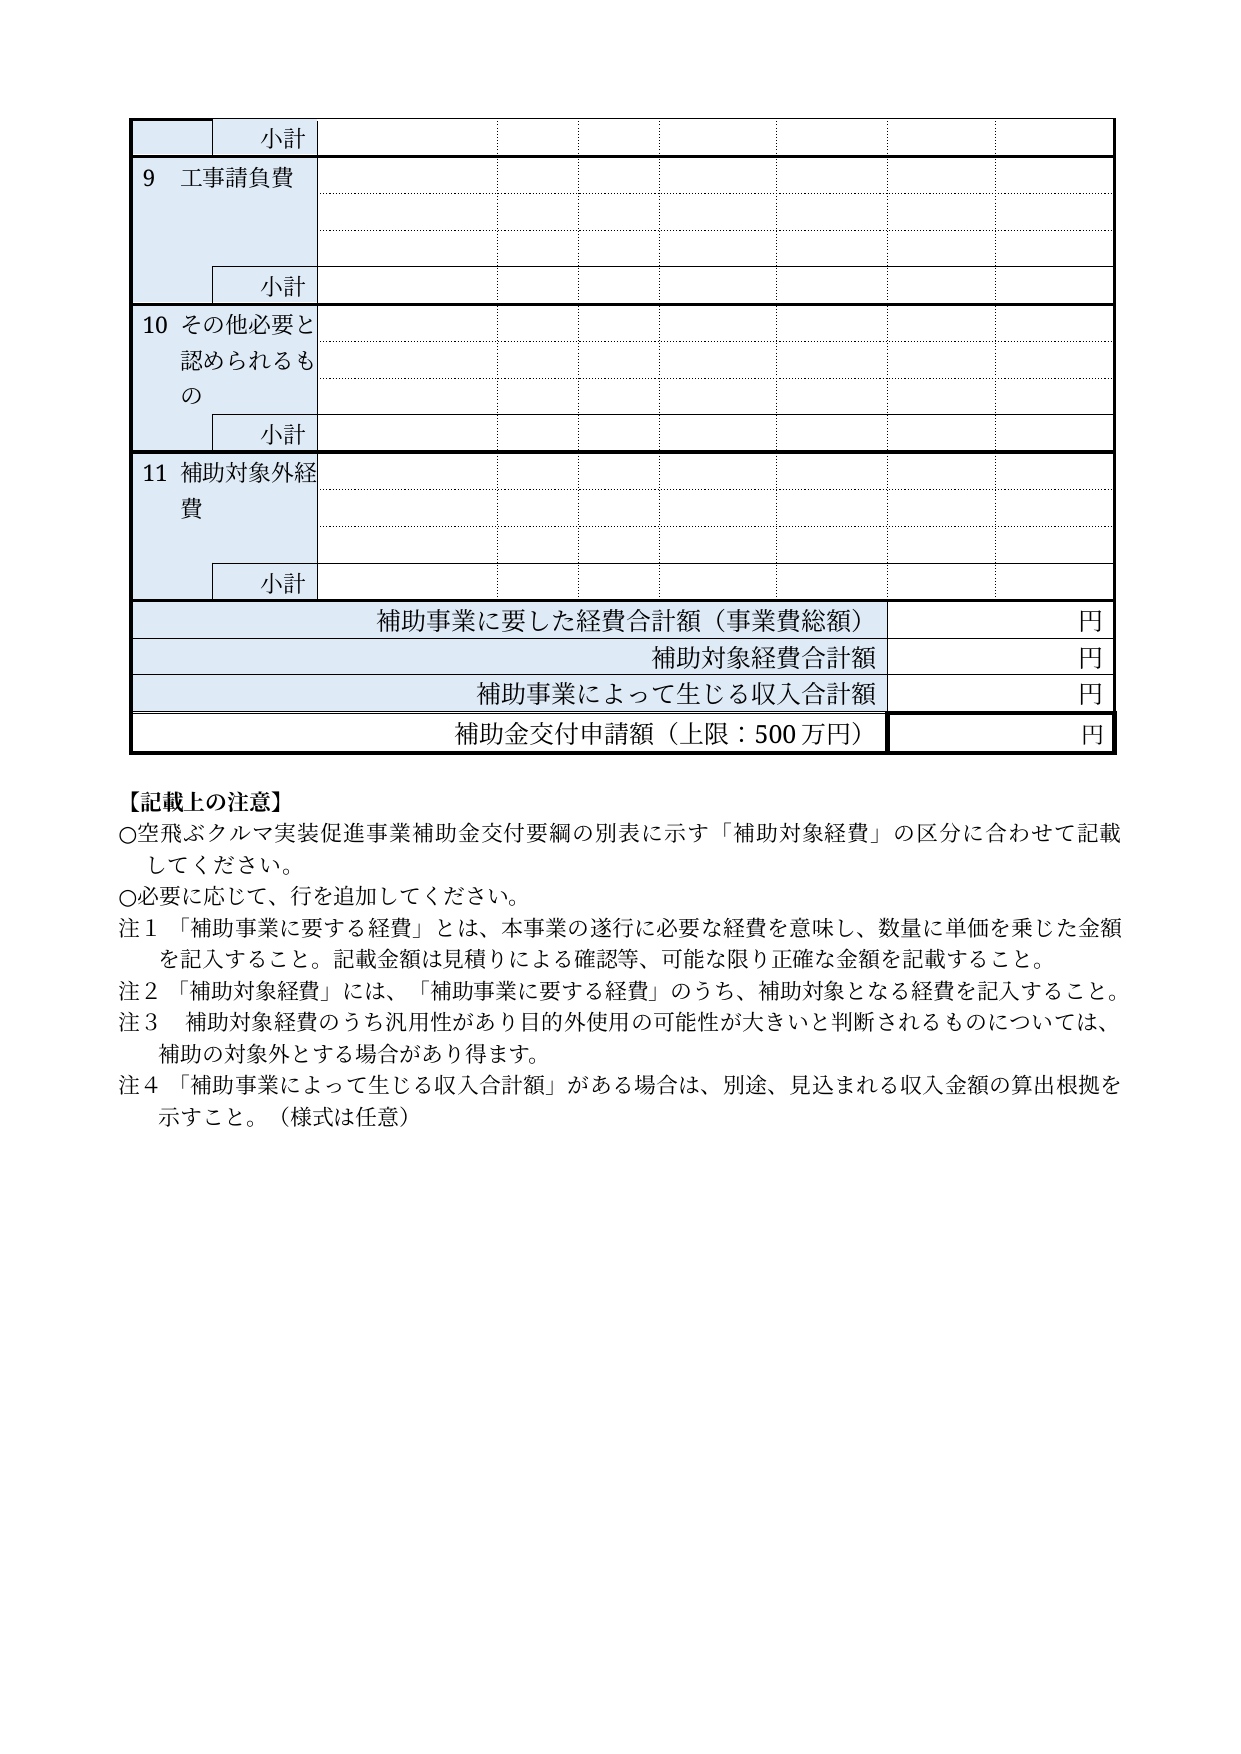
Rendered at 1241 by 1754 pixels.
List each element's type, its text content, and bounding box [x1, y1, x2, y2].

table_cell [498, 564, 579, 599]
table_cell [498, 119, 579, 154]
text 注１ 「補助事業に要する経費」とは、本事業の遂行に必要な経費を意味し、数量に単価を乗じた金額を記入すること。記載金額は見積りによる確認等、可能な限り正確な金額を記載すること。 [118, 911, 1122, 974]
table_cell 円 [888, 602, 1113, 638]
table_cell [579, 489, 659, 526]
table_cell [498, 193, 579, 229]
table_cell [888, 454, 996, 489]
table_cell [579, 415, 659, 450]
table_cell [776, 158, 887, 193]
table_cell [498, 526, 579, 563]
table_cell [318, 119, 498, 154]
table_cell [318, 158, 498, 193]
table_cell [659, 267, 776, 302]
table_cell [579, 158, 659, 193]
table_cell [133, 563, 212, 599]
table_cell [579, 564, 659, 599]
table_cell 円 [888, 675, 1113, 711]
table_cell [579, 454, 659, 489]
table_cell [996, 378, 1113, 414]
table_cell 小計 [213, 267, 317, 302]
table_cell 工事請負費 [133, 158, 317, 266]
table_cell [318, 489, 498, 526]
table_cell [579, 230, 659, 266]
table_cell [776, 306, 887, 341]
table_cell [498, 489, 579, 526]
table_cell [776, 119, 887, 154]
table_cell [996, 454, 1113, 489]
table_cell [659, 230, 776, 266]
table_cell [498, 341, 579, 377]
table_cell [888, 415, 996, 450]
table_cell [888, 119, 996, 154]
table_cell 補助対象外経費 [133, 454, 317, 563]
table_cell [996, 306, 1113, 341]
table_cell 小計 [213, 564, 317, 599]
table_cell [888, 489, 996, 526]
table_cell [498, 454, 579, 489]
text ○必要に応じて、行を追加してください。 [118, 879, 1122, 911]
table_cell [579, 306, 659, 341]
table_cell [996, 119, 1113, 154]
table_cell [888, 341, 996, 377]
table_cell [888, 267, 996, 302]
table_cell [659, 489, 776, 526]
table_cell [318, 306, 498, 341]
table_cell 補助事業に要した経費合計額（事業費総額） [133, 602, 887, 638]
text 【記載上の注意】 [118, 785, 1122, 817]
table_cell [776, 193, 887, 229]
table_cell [659, 119, 776, 154]
table_cell [318, 267, 498, 302]
table_cell [996, 415, 1113, 450]
table_cell [996, 489, 1113, 526]
table_cell [579, 341, 659, 377]
table_cell [498, 378, 579, 414]
table_cell [659, 193, 776, 229]
table_cell [133, 121, 212, 154]
table_cell [579, 378, 659, 414]
table_cell その他必要と認められるもの [133, 306, 317, 414]
table_cell 補助事業によって生じる収入合計額 [133, 675, 887, 711]
table_cell [133, 266, 212, 302]
table_cell [776, 454, 887, 489]
table_cell [776, 230, 887, 266]
table_cell [318, 230, 498, 266]
table_cell [659, 454, 776, 489]
table_cell [776, 267, 887, 302]
table_cell [318, 526, 498, 563]
table_cell [776, 415, 887, 450]
table_cell [996, 193, 1113, 229]
table_cell [659, 564, 776, 599]
table_cell [318, 564, 498, 599]
table_cell 小計 [213, 119, 317, 154]
table_cell 補助金交付申請額（上限：500万円） [133, 714, 885, 751]
table_cell [318, 378, 498, 414]
table_cell [996, 526, 1113, 563]
table_cell [498, 158, 579, 193]
table_cell [318, 415, 498, 450]
table_cell [776, 341, 887, 377]
text ○空飛ぶクルマ実装促進事業補助金交付要綱の別表に示す「補助対象経費」の区分に合わせて記載してください。 [118, 817, 1122, 879]
table_cell [318, 341, 498, 377]
table_cell [498, 267, 579, 302]
table_cell [659, 306, 776, 341]
table_cell [776, 564, 887, 599]
table_cell [579, 119, 659, 154]
table_cell [996, 341, 1113, 377]
table_cell [888, 378, 996, 414]
table_cell 円 [888, 639, 1113, 674]
table_cell [579, 267, 659, 302]
table_cell [498, 415, 579, 450]
table_cell [888, 526, 996, 563]
table_cell [579, 193, 659, 229]
table_cell [776, 526, 887, 563]
table_cell [888, 306, 996, 341]
table_cell [659, 378, 776, 414]
table_cell 円 [890, 715, 1112, 751]
table_cell 小計 [213, 415, 317, 450]
table_cell [776, 489, 887, 526]
text 注４ 「補助事業によって生じる収入合計額」がある場合は、別途、見込まれる収入金額の算出根拠を示すこと。（様式は任意） [118, 1068, 1122, 1131]
table_cell [888, 564, 996, 599]
table_cell [888, 230, 996, 266]
table_cell [996, 267, 1113, 302]
table_cell 補助対象経費合計額 [133, 639, 887, 674]
table_cell [996, 230, 1113, 266]
table_cell [888, 193, 996, 229]
table_cell [498, 306, 579, 341]
table_cell [318, 454, 498, 489]
text 注２ 「補助対象経費」には、「補助事業に要する経費」のうち、補助対象となる経費を記入すること。 [118, 974, 1122, 1006]
table_cell [776, 378, 887, 414]
table_cell [659, 415, 776, 450]
table_cell [133, 414, 212, 450]
table_cell [659, 526, 776, 563]
table_cell [318, 193, 498, 229]
table_cell [498, 230, 579, 266]
table_cell [659, 341, 776, 377]
table_cell [996, 564, 1113, 599]
table_cell [996, 158, 1113, 193]
text 注３ 補助対象経費のうち汎用性があり目的外使用の可能性が大きいと判断されるものについては、補助の対象外とする場合があり得ます。 [118, 1006, 1122, 1068]
table_cell [659, 158, 776, 193]
table_cell [579, 526, 659, 563]
table_cell [888, 158, 996, 193]
